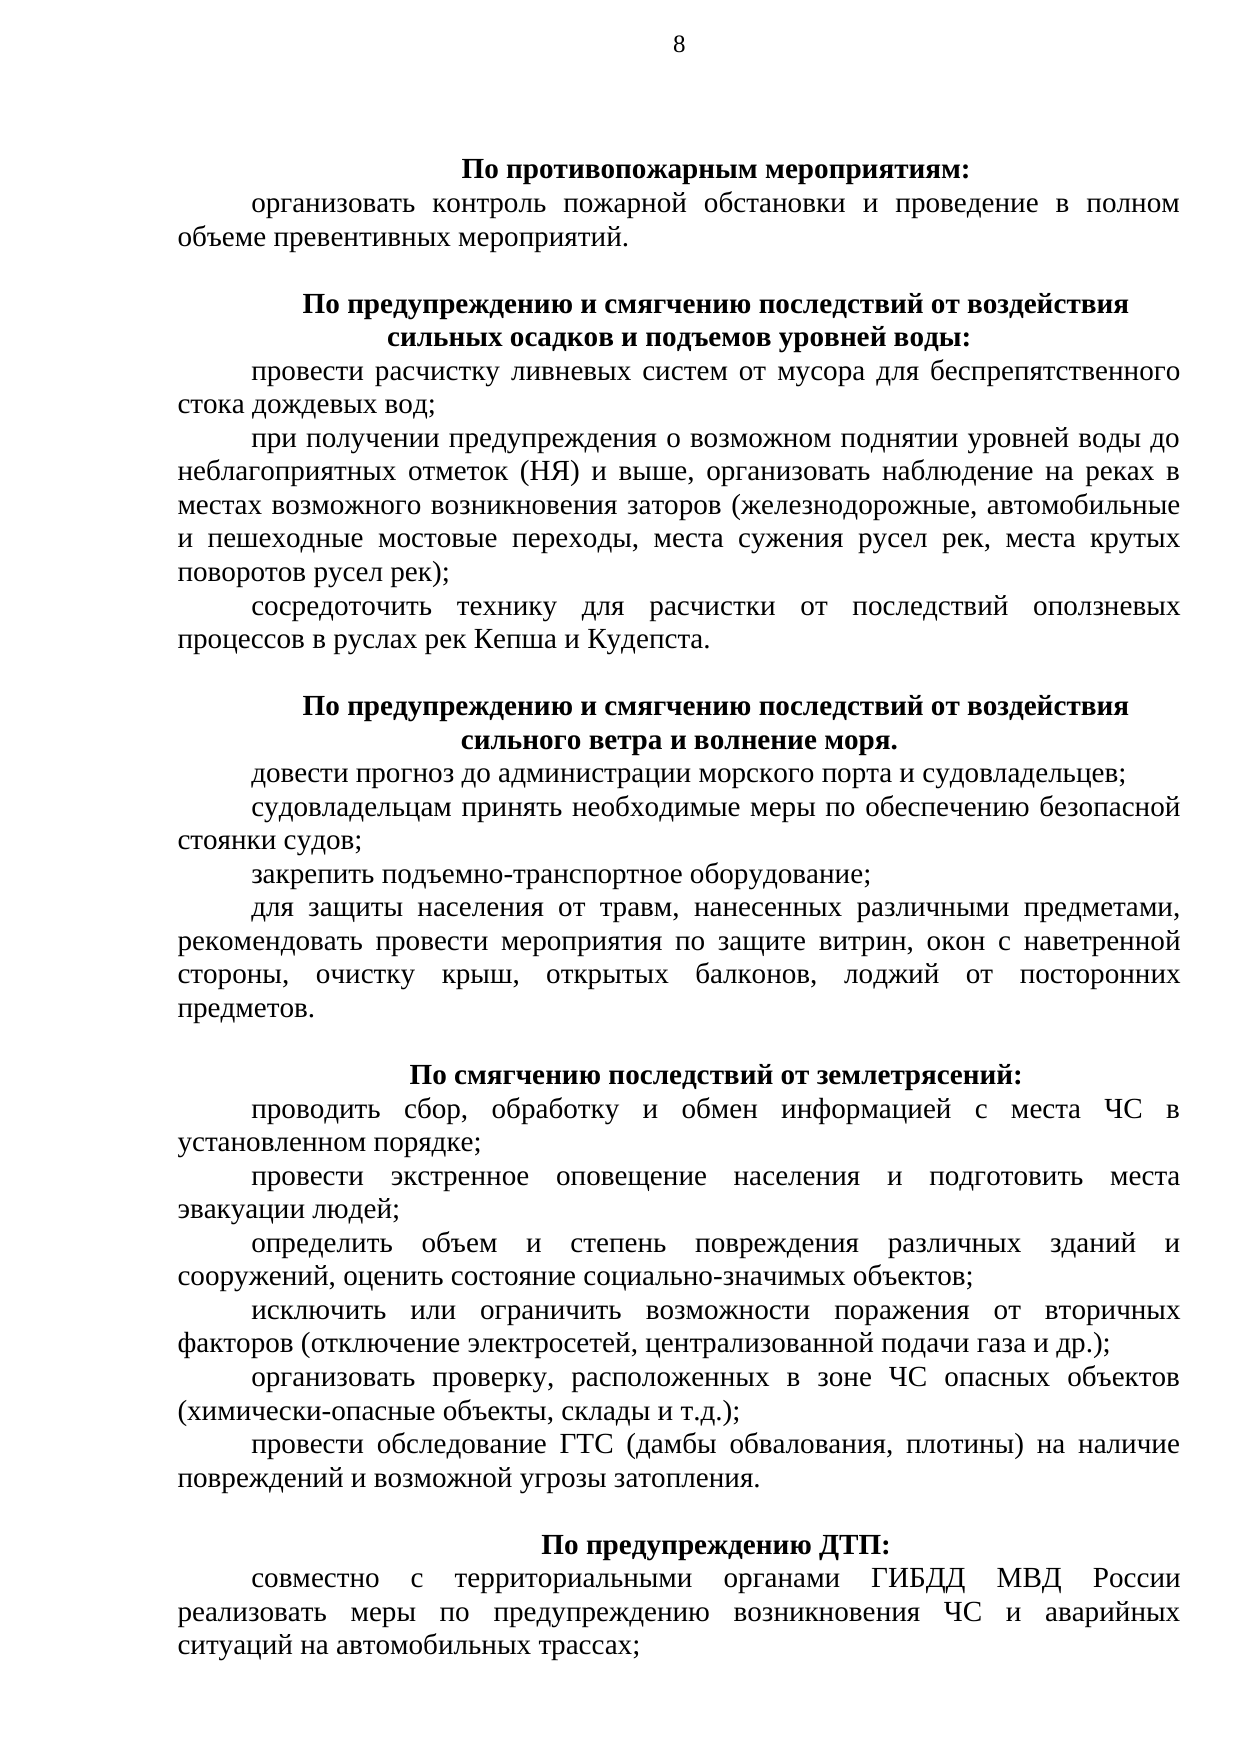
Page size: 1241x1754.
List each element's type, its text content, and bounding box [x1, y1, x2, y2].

text закрепить подъемно-транспортное оборудование; [177, 856, 1181, 889]
text проводить сбор, обработку и обмен информацией с места ЧС в установленном порядке; [177, 1091, 1181, 1158]
text довести прогноз до администрации морского порта и судовладельцев; [177, 755, 1181, 789]
text организовать проверку, расположенных в зоне ЧС опасных объектов (химически-опасные объекты, склады и т.д.); [177, 1359, 1181, 1426]
text провести экстренное оповещение населения и подготовить места эвакуации людей; [177, 1158, 1181, 1225]
text исключить или ограничить возможности поражения от вторичных факторов (отключение электросетей, централизованной подачи газа и др.); [177, 1292, 1181, 1359]
text По предупреждению и смягчению последствий от воздействия сильных осадков и подъемов уровней воды: [177, 286, 1181, 353]
text определить объем и степень повреждения различных зданий и сооружений, оценить состояние социально-значимых объектов; [177, 1225, 1181, 1292]
text провести обследование ГТС (дамбы обвалования, плотины) на наличие повреждений и возможной угрозы затопления. [177, 1426, 1181, 1493]
text при получении предупреждения о возможном поднятии уровней воды до неблагоприятных отметок (НЯ) и выше, организовать наблюдение на реках в местах возможного возникновения заторов (железнодорожные, автомобильные и пешеходные мостовые переходы, места сужения русел рек, места крутых поворотов русел рек); [177, 420, 1181, 588]
text судовладельцам принять необходимые меры по обеспечению безопасной стоянки судов; [177, 789, 1181, 856]
text провести расчистку ливневых систем от мусора для беспрепятственного стока дождевых вод; [177, 353, 1181, 420]
text По противопожарным мероприятиям: [177, 152, 1181, 185]
text организовать контроль пожарной обстановки и проведение в полном объеме превентивных мероприятий. [177, 185, 1181, 252]
text сосредоточить технику для расчистки от последствий оползневых процессов в руслах рек Кепша и Кудепста. [177, 588, 1181, 655]
text совместно с территориальными органами ГИБДД МВД России реализовать меры по предупреждению возникновения ЧС и аварийных ситуаций на автомобильных трассах; [177, 1560, 1181, 1661]
text По предупреждению и смягчению последствий от воздействия сильного ветра и волнение моря. [177, 688, 1181, 755]
text для защиты населения от травм, нанесенных различными предметами, рекомендовать провести мероприятия по защите витрин, окон с наветренной стороны, очистку крыш, открытых балконов, лоджий от посторонних предметов. [177, 889, 1181, 1024]
text По предупреждению ДТП: [177, 1527, 1181, 1560]
text По смягчению последствий от землетрясений: [177, 1057, 1181, 1091]
